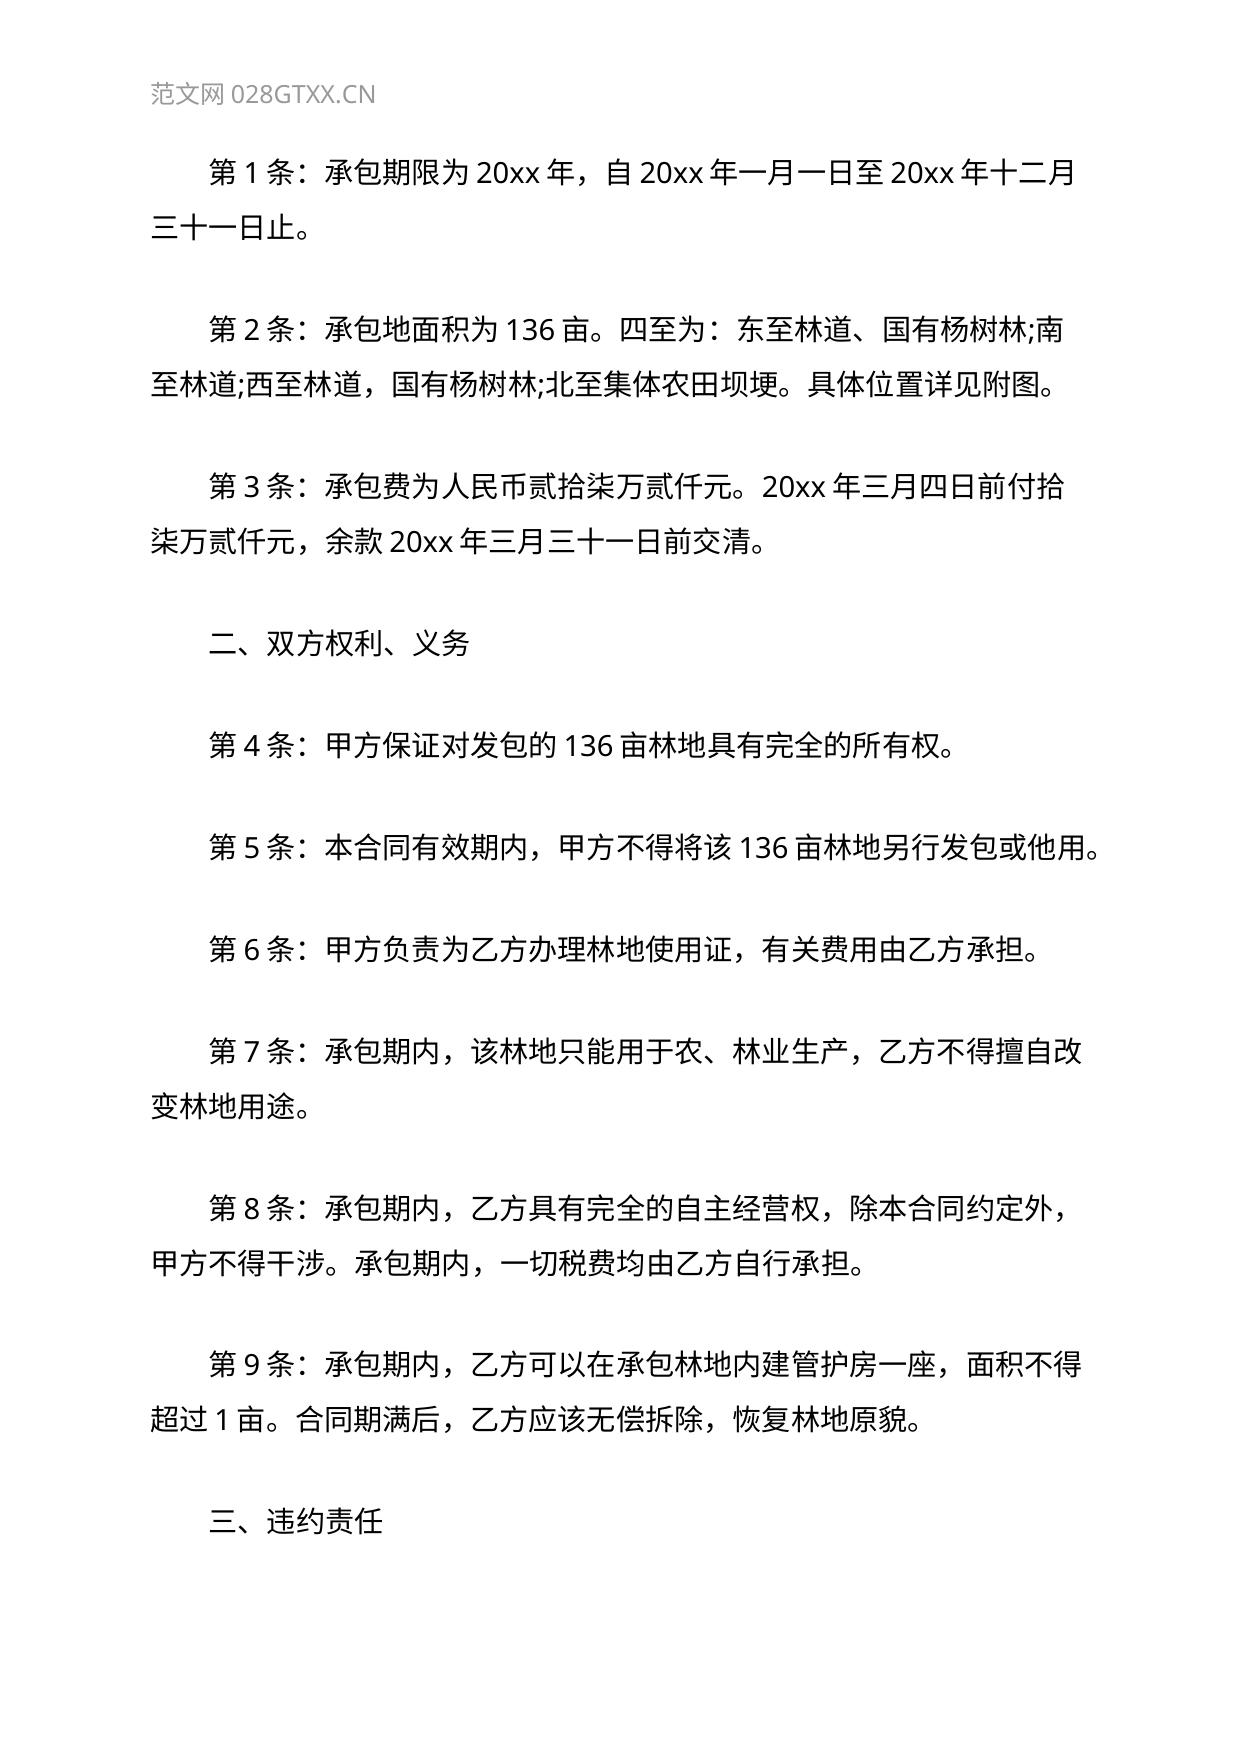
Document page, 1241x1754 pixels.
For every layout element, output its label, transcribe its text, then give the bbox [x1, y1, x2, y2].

text 第7条：承包期内，该林地只能用于农、林业生产，乙方不得擅自改变林地用途。 [150, 1028, 1090, 1126]
text 第6条：甲方负责为乙方办理林地使用证，有关费用由乙方承担。 [150, 926, 1090, 969]
text 第3条：承包费为人民币贰拾柒万贰仟元。20xx年三月四日前付拾柒万贰仟元，余款20xx年三月三十一日前交清。 [150, 464, 1090, 561]
text 第2条：承包地面积为136亩。四至为：东至林道、国有杨树林;南至林道;西至林道，国有杨树林;北至集体农田坝埂。具体位置详见附图。 [150, 307, 1090, 404]
text 第4条：甲方保证对发包的136亩林地具有完全的所有权。 [150, 722, 1090, 765]
text 二、双方权利、义务 [150, 621, 1090, 663]
text 第5条：本合同有效期内，甲方不得将该136亩林地另行发包或他用。 [150, 824, 1090, 867]
text 第8条：承包期内，乙方具有完全的自主经营权，除本合同约定外，甲方不得干涉。承包期内，一切税费均由乙方自行承担。 [150, 1185, 1090, 1282]
text 第1条：承包期限为20xx年，自20xx年一月一日至20xx年十二月三十一日止。 [150, 150, 1090, 247]
text 三、违约责任 [150, 1499, 1090, 1541]
text 第9条：承包期内，乙方可以在承包林地内建管护房一座，面积不得超过1亩。合同期满后，乙方应该无偿拆除，恢复林地原貌。 [150, 1342, 1090, 1439]
